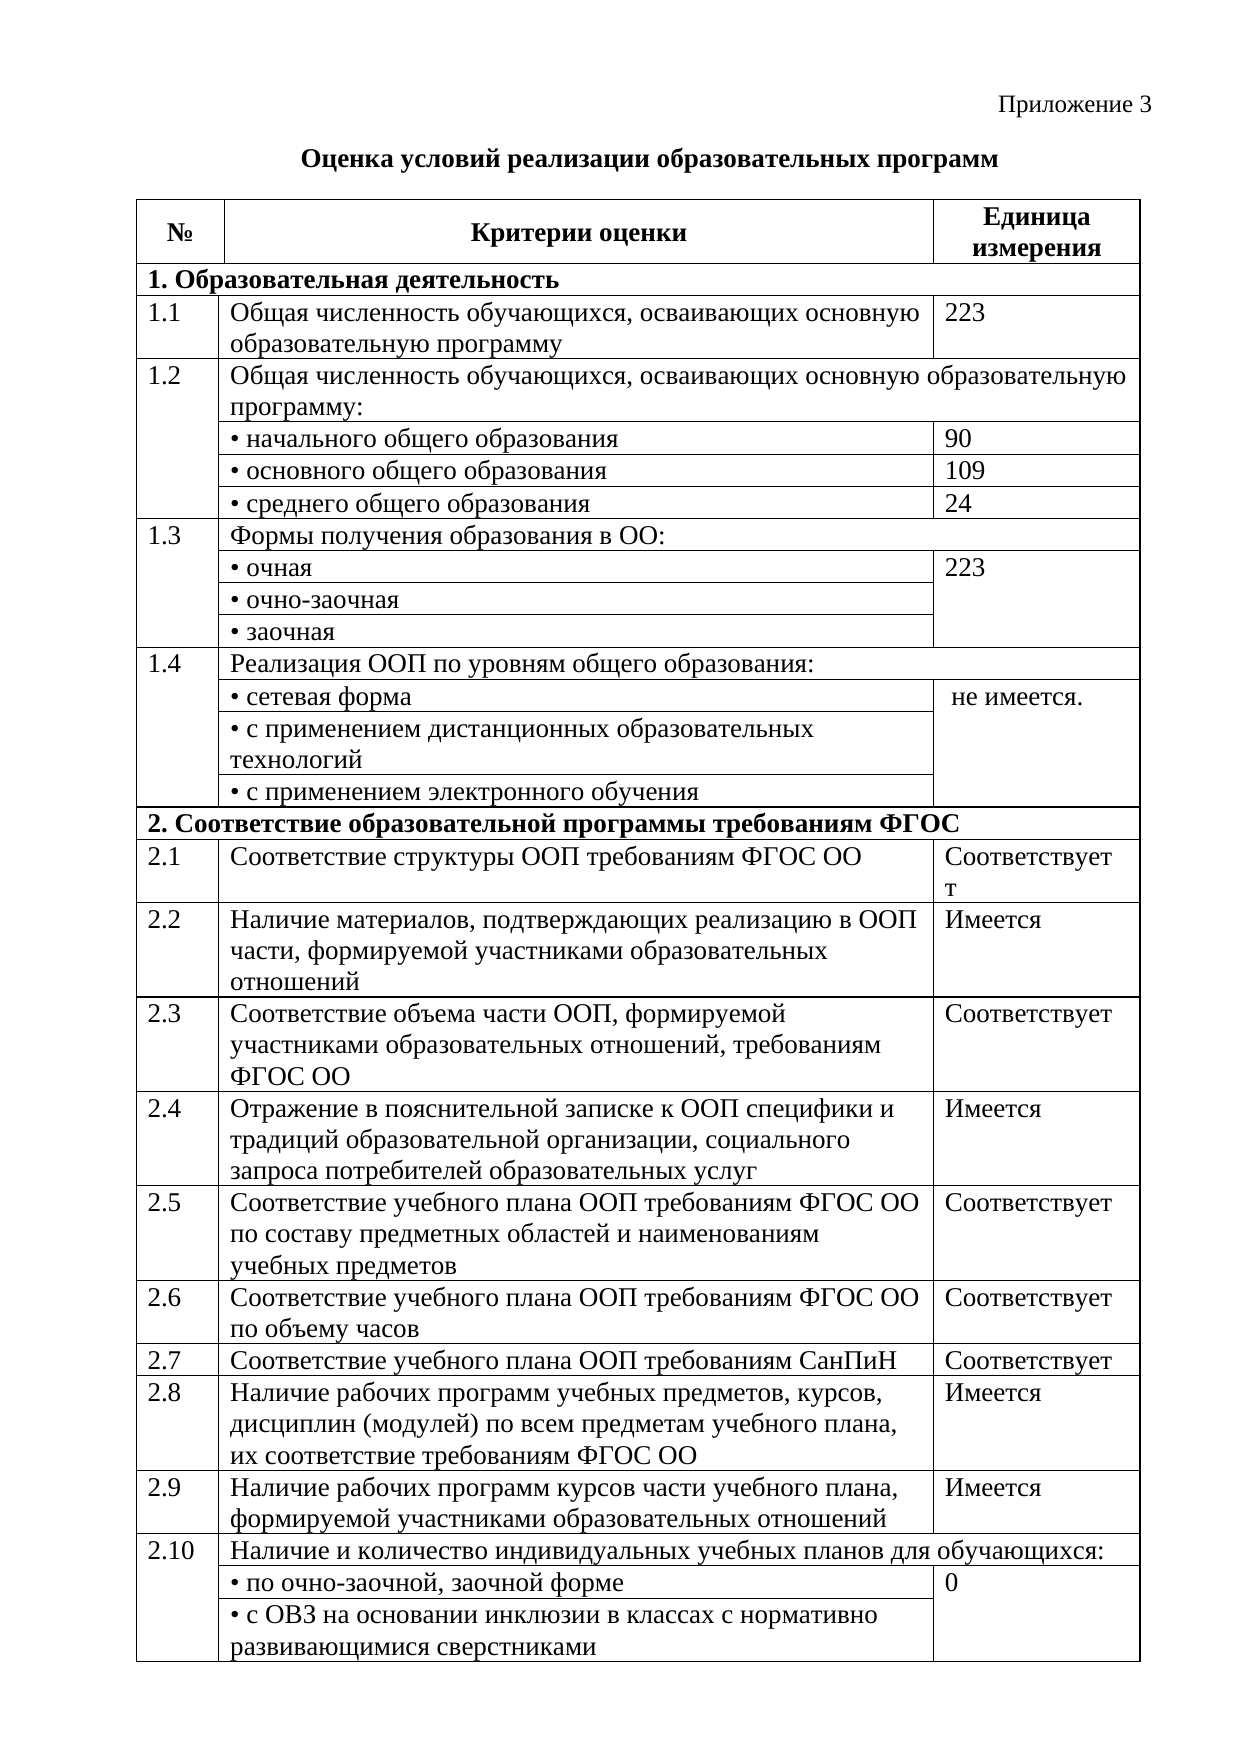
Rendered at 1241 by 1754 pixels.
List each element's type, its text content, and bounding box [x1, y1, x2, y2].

table_cell 0 [934, 1566, 1139, 1661]
table_cell 2.5 [137, 1186, 218, 1280]
text Оценка условий реализации образовательных программ [148, 142, 1152, 174]
table_cell Формы получения образования в ОО: [219, 519, 1139, 550]
table_cell 90 [934, 422, 1139, 453]
table_cell Общая численность обучающихся, осваивающих основную образовательную программу: [219, 359, 1139, 421]
table_header Критерии оценки [225, 200, 933, 262]
text Приложение 3 [148, 89, 1152, 117]
table_cell Соответствует т [934, 840, 1139, 902]
table_cell Соответствие учебного плана ООП требованиям СанПиН [219, 1344, 933, 1375]
table_cell Соответствует [934, 998, 1139, 1091]
table_cell Наличие рабочих программ курсов части учебного плана, формируемой участниками образовательных отношений [219, 1471, 933, 1533]
table_cell • по очно-заочной, заочной форме [219, 1566, 933, 1598]
table_cell Имеется [934, 1376, 1139, 1470]
table_cell Имеется [934, 1471, 1139, 1533]
table_cell Общая численность обучающихся, осваивающих основную образовательную программу [219, 296, 933, 358]
table_cell 223 [934, 551, 1139, 647]
table_cell 2.4 [137, 1092, 218, 1185]
table_cell 2.2 [137, 903, 218, 996]
table_cell Наличие и количество индивидуальных учебных планов для обучающихся: [219, 1534, 1139, 1565]
table_cell 2.6 [137, 1281, 218, 1343]
table_cell 1.1 [137, 296, 218, 358]
table_cell Наличие рабочих программ учебных предметов, курсов, дисциплин (модулей) по всем предметам учебного плана, их соответствие требованиям ФГОС ОО [219, 1376, 933, 1470]
table_cell Отражение в пояснительной записке к ООП специфики и традиций образовательной организации, социального запроса потребителей образовательных услуг [219, 1092, 933, 1185]
table_cell • очно-заочная [219, 583, 933, 614]
table_cell 2. Соответствие образовательной программы требованиям ФГОС [137, 808, 1139, 839]
table_cell 1. Образовательная деятельность [137, 264, 1139, 294]
table_cell • основного общего образования [219, 455, 933, 486]
table_cell не имеется. [934, 680, 1139, 806]
table_cell 1.2 [137, 359, 218, 518]
table_cell 223 [934, 296, 1139, 358]
table_cell Имеется [934, 903, 1139, 996]
table_cell 2.8 [137, 1376, 218, 1470]
table_cell Соответствие структуры ООП требованиям ФГОС ОО [219, 840, 933, 902]
table_cell • сетевая форма [219, 680, 933, 711]
table_cell 2.7 [137, 1344, 218, 1375]
table_cell • с применением электронного обучения [219, 775, 933, 806]
table_cell • заочная [219, 615, 933, 647]
table_cell • с применением дистанционных образовательных технологий [219, 712, 933, 774]
table_cell 2.10 [137, 1534, 218, 1661]
table_header Единица измерения [934, 200, 1139, 262]
table_cell • начального общего образования [219, 422, 933, 453]
table_cell Соответствие учебного плана ООП требованиям ФГОС ОО по объему часов [219, 1281, 933, 1343]
table_cell 109 [934, 455, 1139, 486]
table_cell Соответствует [934, 1281, 1139, 1343]
table_cell • очная [219, 551, 933, 582]
table_cell 2.3 [137, 998, 218, 1091]
table_cell Соответствие объема части ООП, формируемой участниками образовательных отношений, требованиям ФГОС ОО [219, 998, 933, 1091]
table_cell Соответствует [934, 1186, 1139, 1280]
table_cell Наличие материалов, подтверждающих реализацию в ООП части, формируемой участниками образовательных отношений [219, 903, 933, 996]
table_cell • с ОВЗ на основании инклюзии в классах с нормативно развивающимися сверстниками [219, 1599, 933, 1661]
table_cell 2.1 [137, 840, 218, 902]
table_cell Реализация ООП по уровням общего образования: [219, 648, 1139, 679]
table_cell Соответствует [934, 1344, 1139, 1375]
table_cell Соответствие учебного плана ООП требованиям ФГОС ОО по составу предметных областей и наименованиям учебных предметов [219, 1186, 933, 1280]
table_cell 2.9 [137, 1471, 218, 1533]
table_cell 1.4 [137, 648, 218, 806]
table_header № [137, 200, 224, 262]
table_cell Имеется [934, 1092, 1139, 1185]
table_cell 1.3 [137, 519, 218, 647]
table_cell 24 [934, 487, 1139, 518]
table_cell • среднего общего образования [219, 487, 933, 518]
